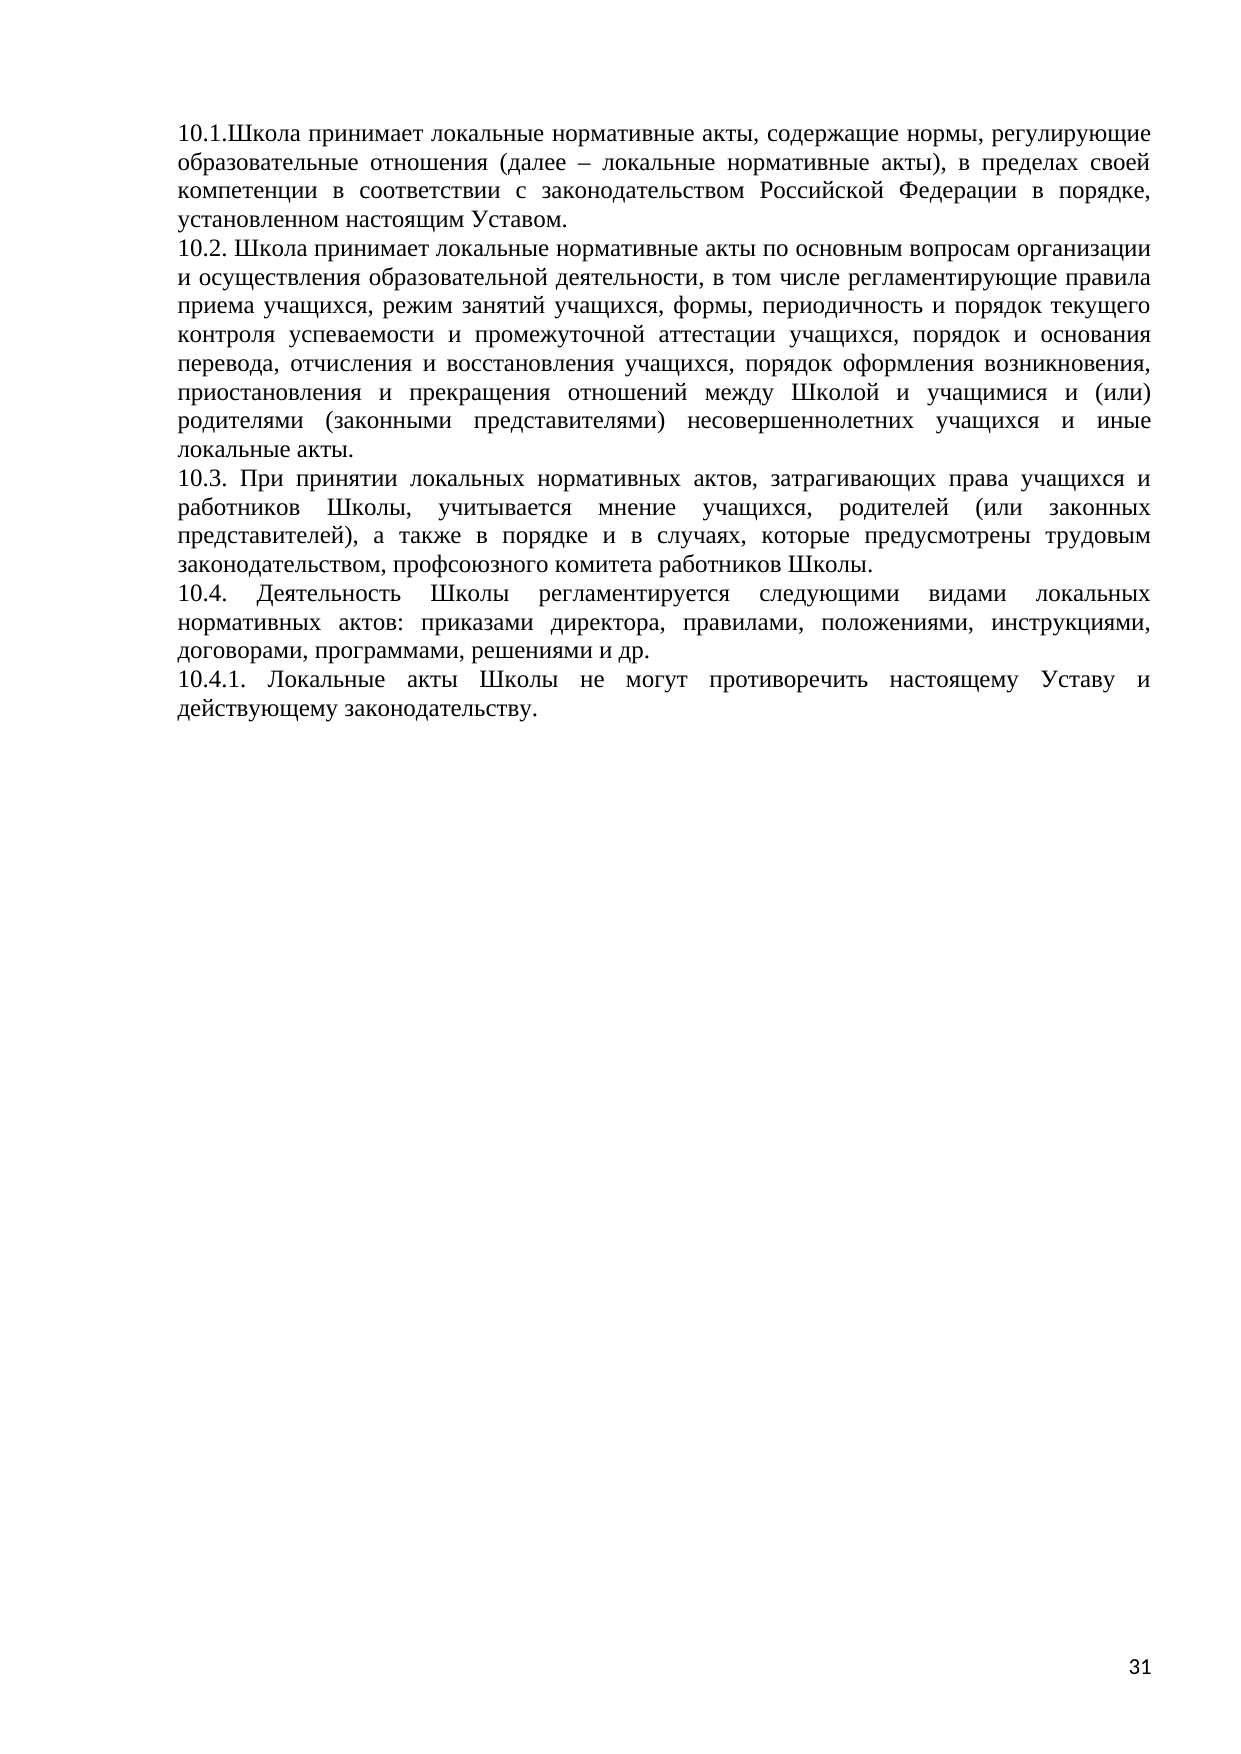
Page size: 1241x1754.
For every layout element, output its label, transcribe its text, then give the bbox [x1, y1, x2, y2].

text 10.4.1. Локальные акты Школы не могут противоречить настоящему Уставу и действующему законодательству. [177, 664, 1152, 722]
text 10.3. При принятии локальных нормативных актов, затрагивающих права учащихся и работников Школы, учитывается мнение учащихся, родителей (или законных представителей), а также в порядке и в случаях, которые предусмотрены трудовым законодательством, профсоюзного комитета работников Школы. [177, 463, 1152, 578]
text 10.1.Школа принимает локальные нормативные акты, содержащие нормы, регулирующие образовательные отношения (далее – локальные нормативные акты), в пределах своей компетенции в соответствии с законодательством Российской Федерации в порядке, установленном настоящим Уставом. [177, 118, 1152, 233]
text 10.2. Школа принимает локальные нормативные акты по основным вопросам организации и осуществления образовательной деятельности, в том числе регламентирующие правила приема учащихся, режим занятий учащихся, формы, периодичность и порядок текущего контроля успеваемости и промежуточной аттестации учащихся, порядок и основания перевода, отчисления и восстановления учащихся, порядок оформления возникновения, приостановления и прекращения отношений между Школой и учащимися и (или) родителями (законными представителями) несовершеннолетних учащихся и иные локальные акты. [177, 233, 1152, 463]
text 10.4. Деятельность Школы регламентируется следующими видами локальных нормативных актов: приказами директора, правилами, положениями, инструкциями, договорами, программами, решениями и др. [177, 578, 1152, 664]
